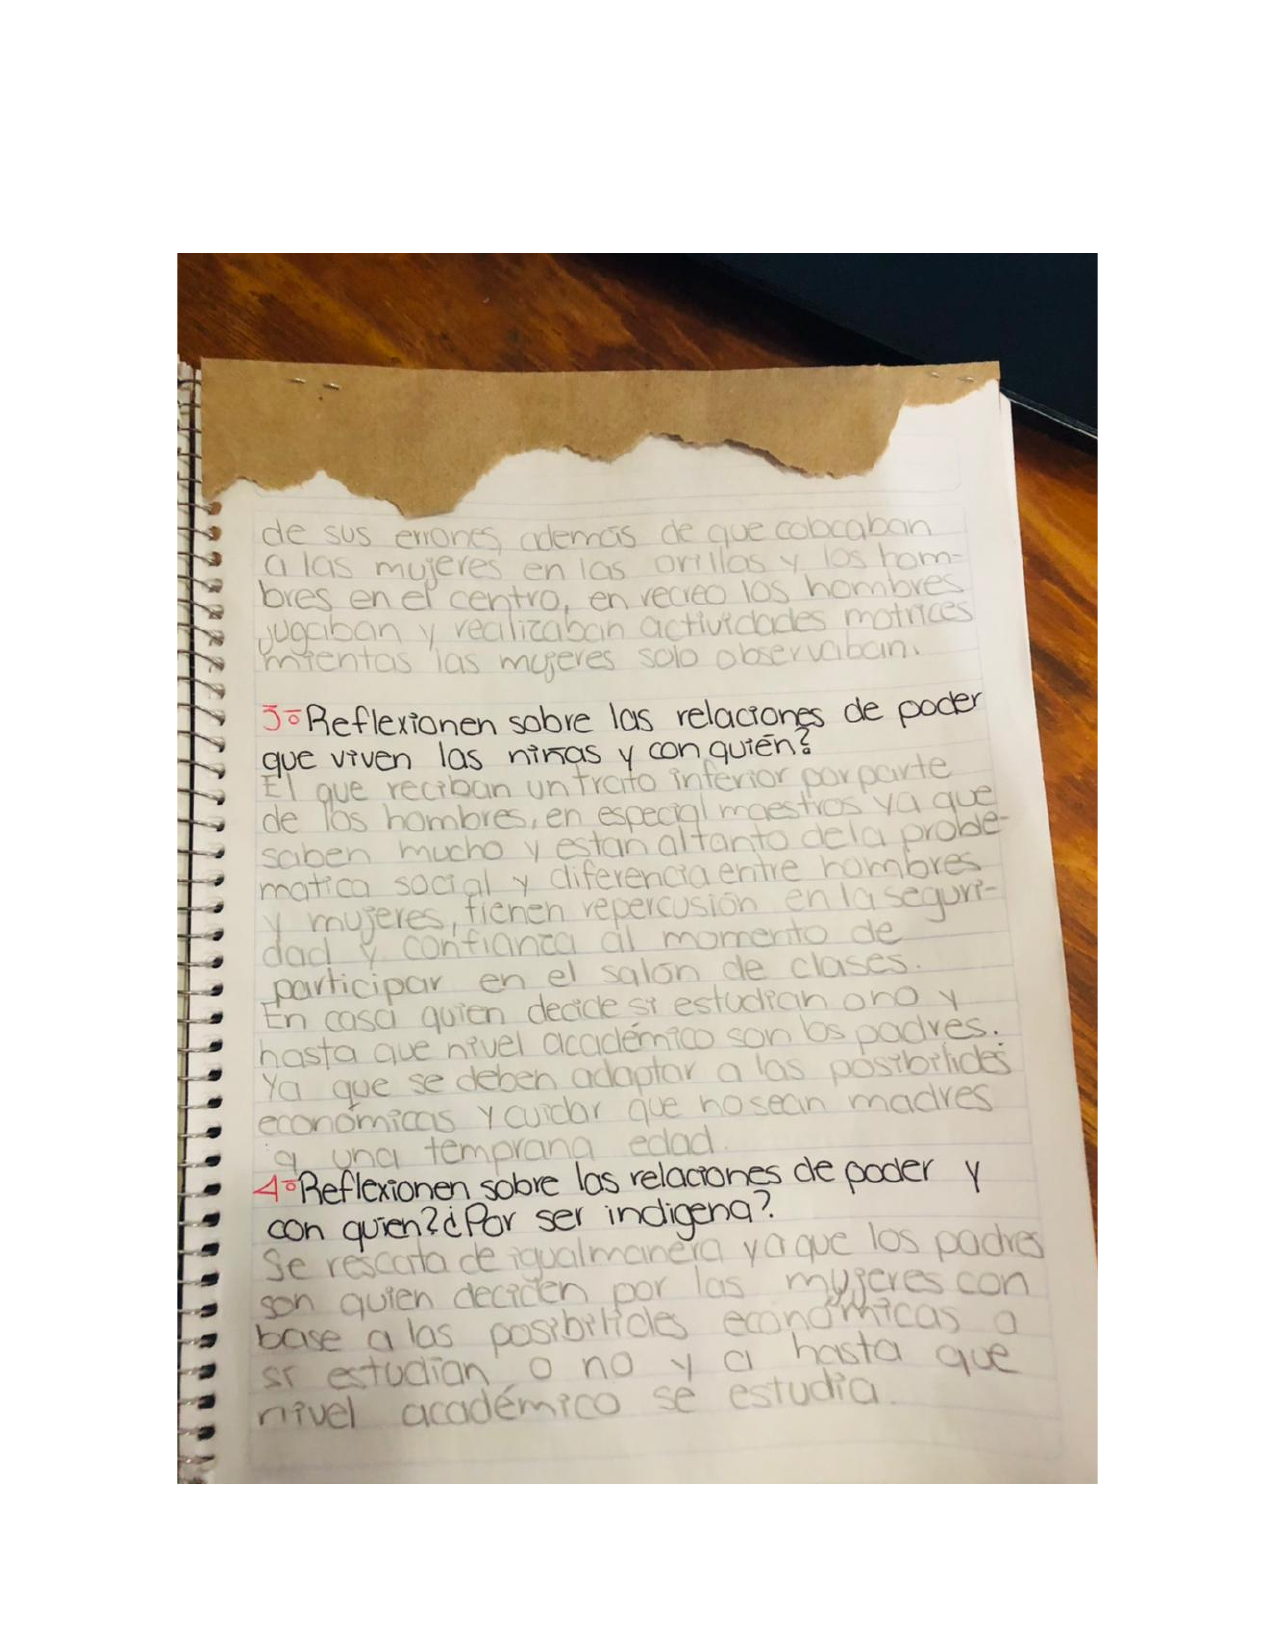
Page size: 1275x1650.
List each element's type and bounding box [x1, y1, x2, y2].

picture [177, 253, 1098, 1484]
